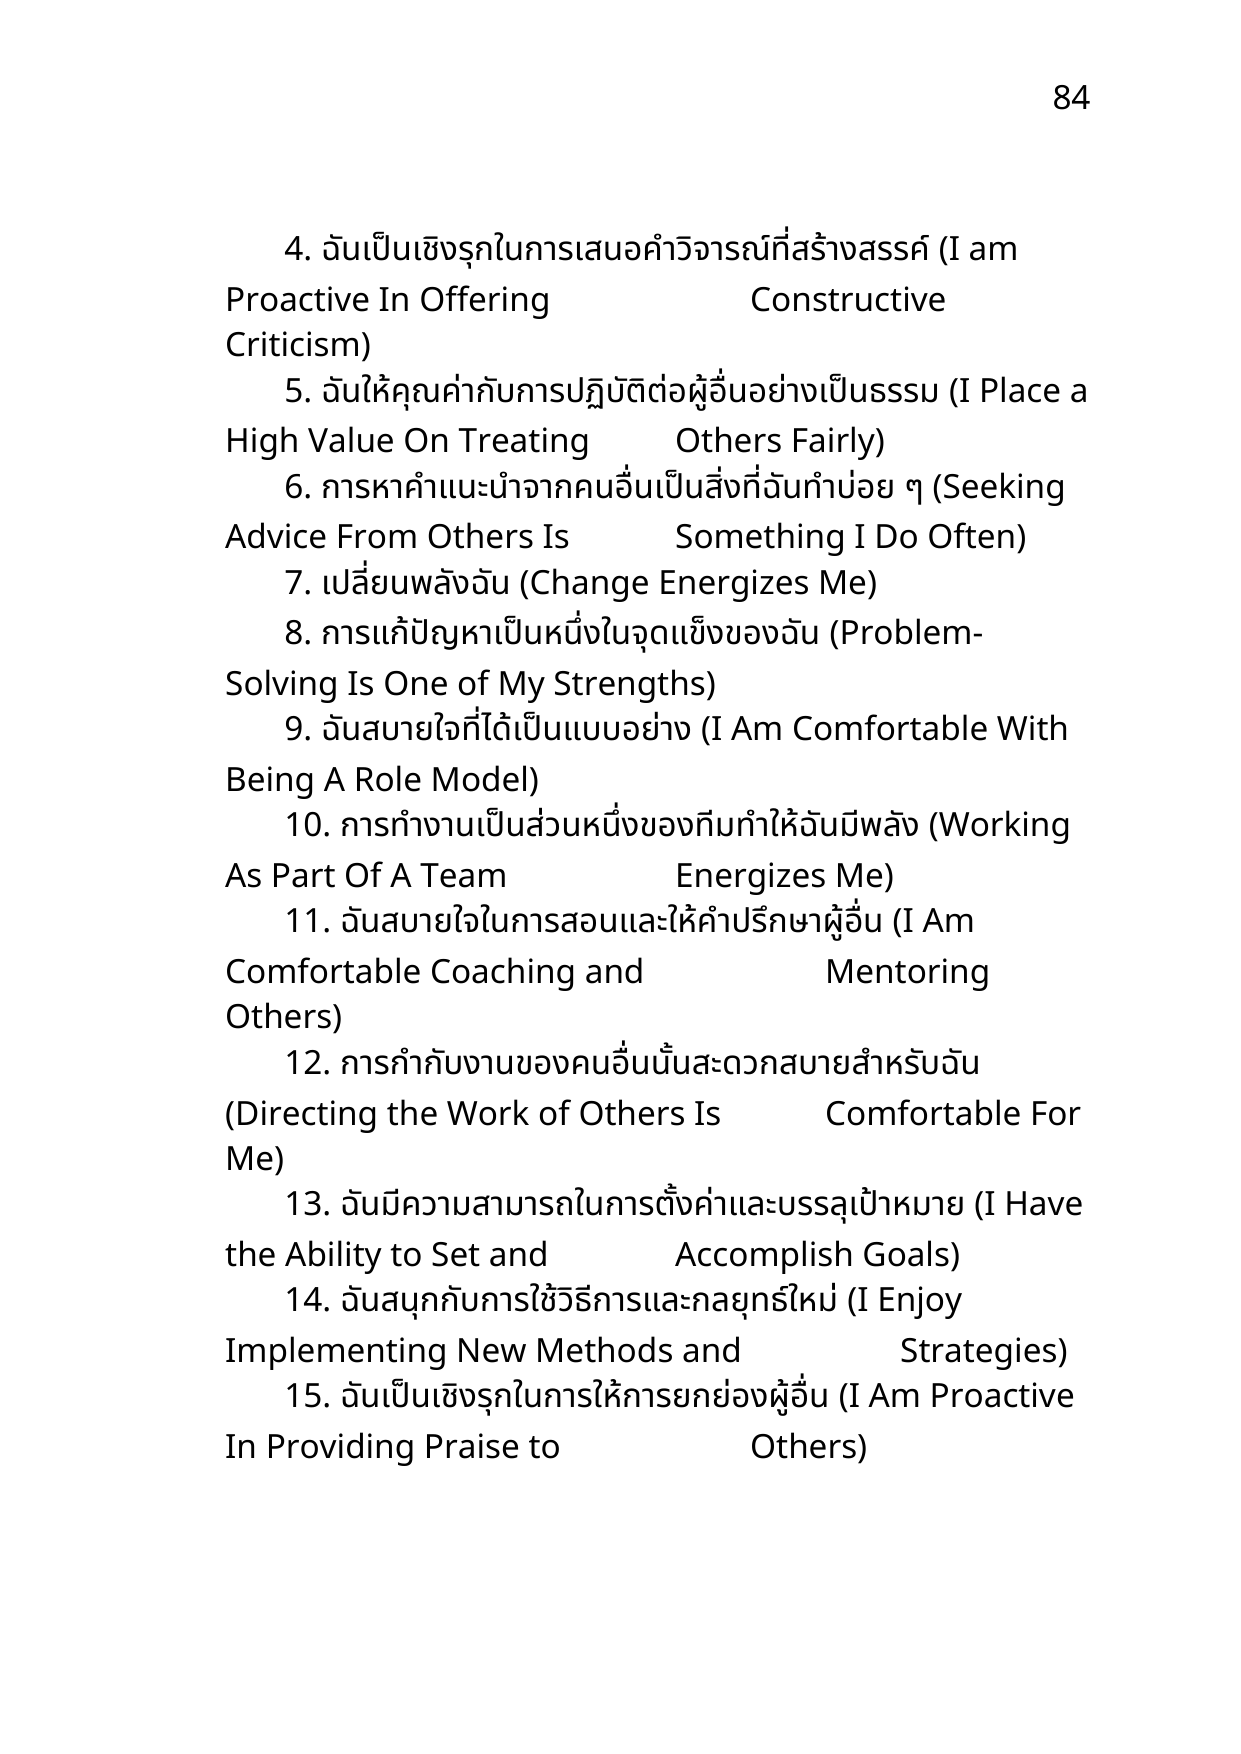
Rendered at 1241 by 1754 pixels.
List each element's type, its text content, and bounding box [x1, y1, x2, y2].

text 6. การหาคำแนะนำจากคนอื่นเป็นสิ่งที่ฉันทำบ่อย ๆ (Seeking Advice From Others Is Something I Do Often) [225, 462, 1090, 558]
text 15. ฉันเป็นเชิงรุกในการให้การยกย่องผู้อื่น (I Am Proactive In Providing Praise to Others) [225, 1372, 1090, 1468]
text 9. ฉันสบายใจที่ได้เป็นแบบอย่าง (I Am Comfortable With Being A Role Model) [225, 705, 1090, 801]
text 5. ฉันให้คุณค่ากับการปฏิบัติต่อผู้อื่นอย่างเป็นธรรม (I Place a High Value On Treating Others Fairly) [225, 366, 1090, 462]
text 12. การกำกับงานของคนอื่นนั้นสะดวกสบายสำหรับฉัน (Directing the Work of Others Is Comfortable For Me) [225, 1039, 1090, 1180]
text 10. การทำงานเป็นส่วนหนึ่งของทีมทำให้ฉันมีพลัง (Working As Part Of A Team Energizes Me) [225, 801, 1090, 897]
text 13. ฉันมีความสามารถในการตั้งค่าและบรรลุเป้าหมาย (I Have the Ability to Set and Accomplish Goals) [225, 1180, 1090, 1276]
text 11. ฉันสบายใจในการสอนและให้คำปรึกษาผู้อื่น (I Am Comfortable Coaching and Mentoring Others) [225, 897, 1090, 1039]
text 7. เปลี่ยนพลังฉัน (Change Energizes Me) [225, 558, 1090, 609]
text 14. ฉันสนุกกับการใช้วิธีการและกลยุทธ์ใหม่ (I Enjoy Implementing New Methods and Strategies) [225, 1276, 1090, 1372]
text 4. ฉันเป็นเชิงรุกในการเสนอคำวิจารณ์ที่สร้างสรรค์ (I am Proactive In Offering Constructive Criticism) [225, 225, 1090, 366]
text 8. การแก้ปัญหาเป็นหนึ่งในจุดแข็งของฉัน (Problem-Solving Is One of My Strengths) [225, 609, 1090, 705]
